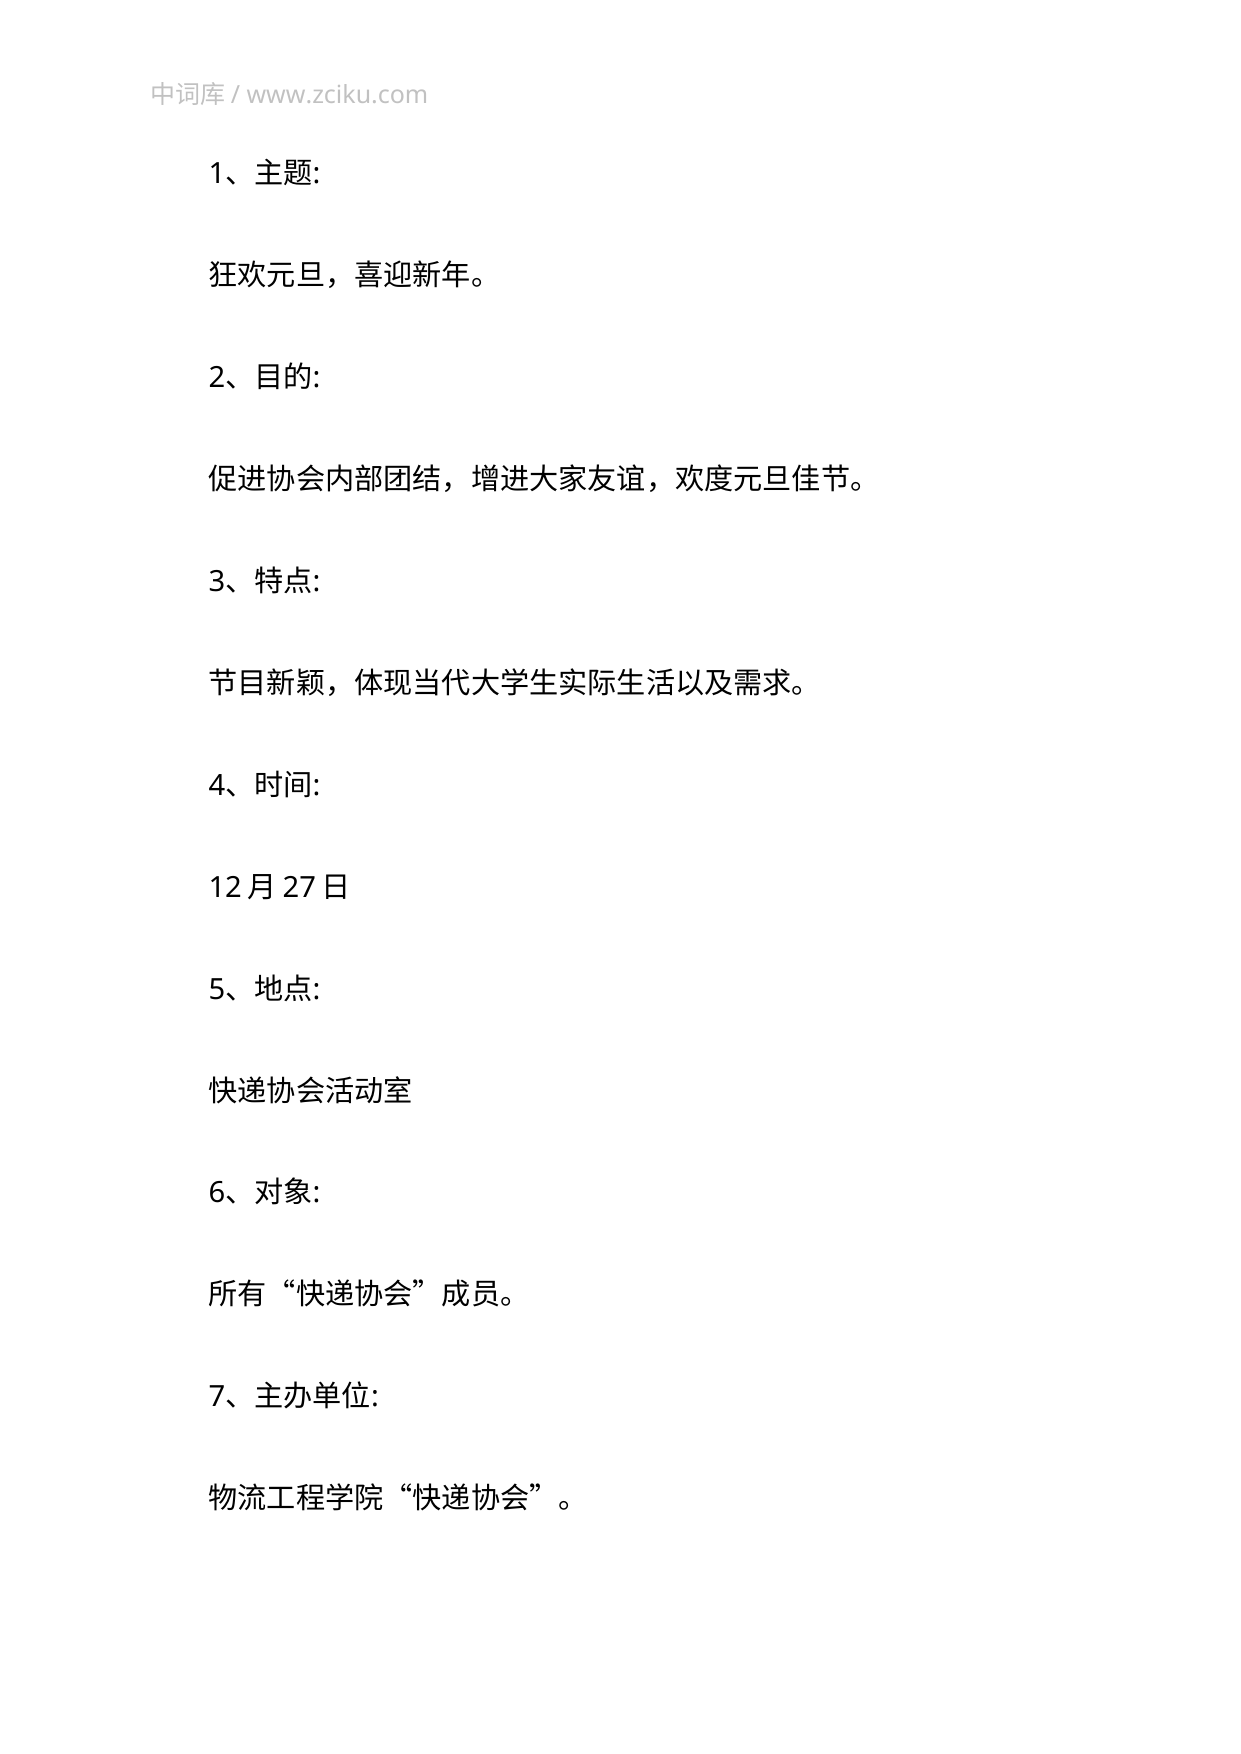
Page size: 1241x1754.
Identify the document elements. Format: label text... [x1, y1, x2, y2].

text 2、目的: [150, 354, 1090, 396]
text 5、地点: [150, 965, 1090, 1008]
text 7、主办单位: [150, 1373, 1090, 1415]
text 所有“快递协会”成员。 [150, 1271, 1090, 1313]
text 1、主题: [150, 150, 1090, 192]
text 节目新颖，体现当代大学生实际生活以及需求。 [150, 659, 1090, 702]
text 4、时间: [150, 761, 1090, 804]
text 狂欢元旦，喜迎新年。 [150, 252, 1090, 294]
text 12月27日 [150, 863, 1090, 906]
text 快递协会活动室 [150, 1067, 1090, 1109]
text 3、特点: [150, 557, 1090, 600]
text 物流工程学院“快递协会”。 [150, 1475, 1090, 1517]
text 促进协会内部团结，增进大家友谊，欢度元旦佳节。 [150, 456, 1090, 498]
text 6、对象: [150, 1169, 1090, 1211]
